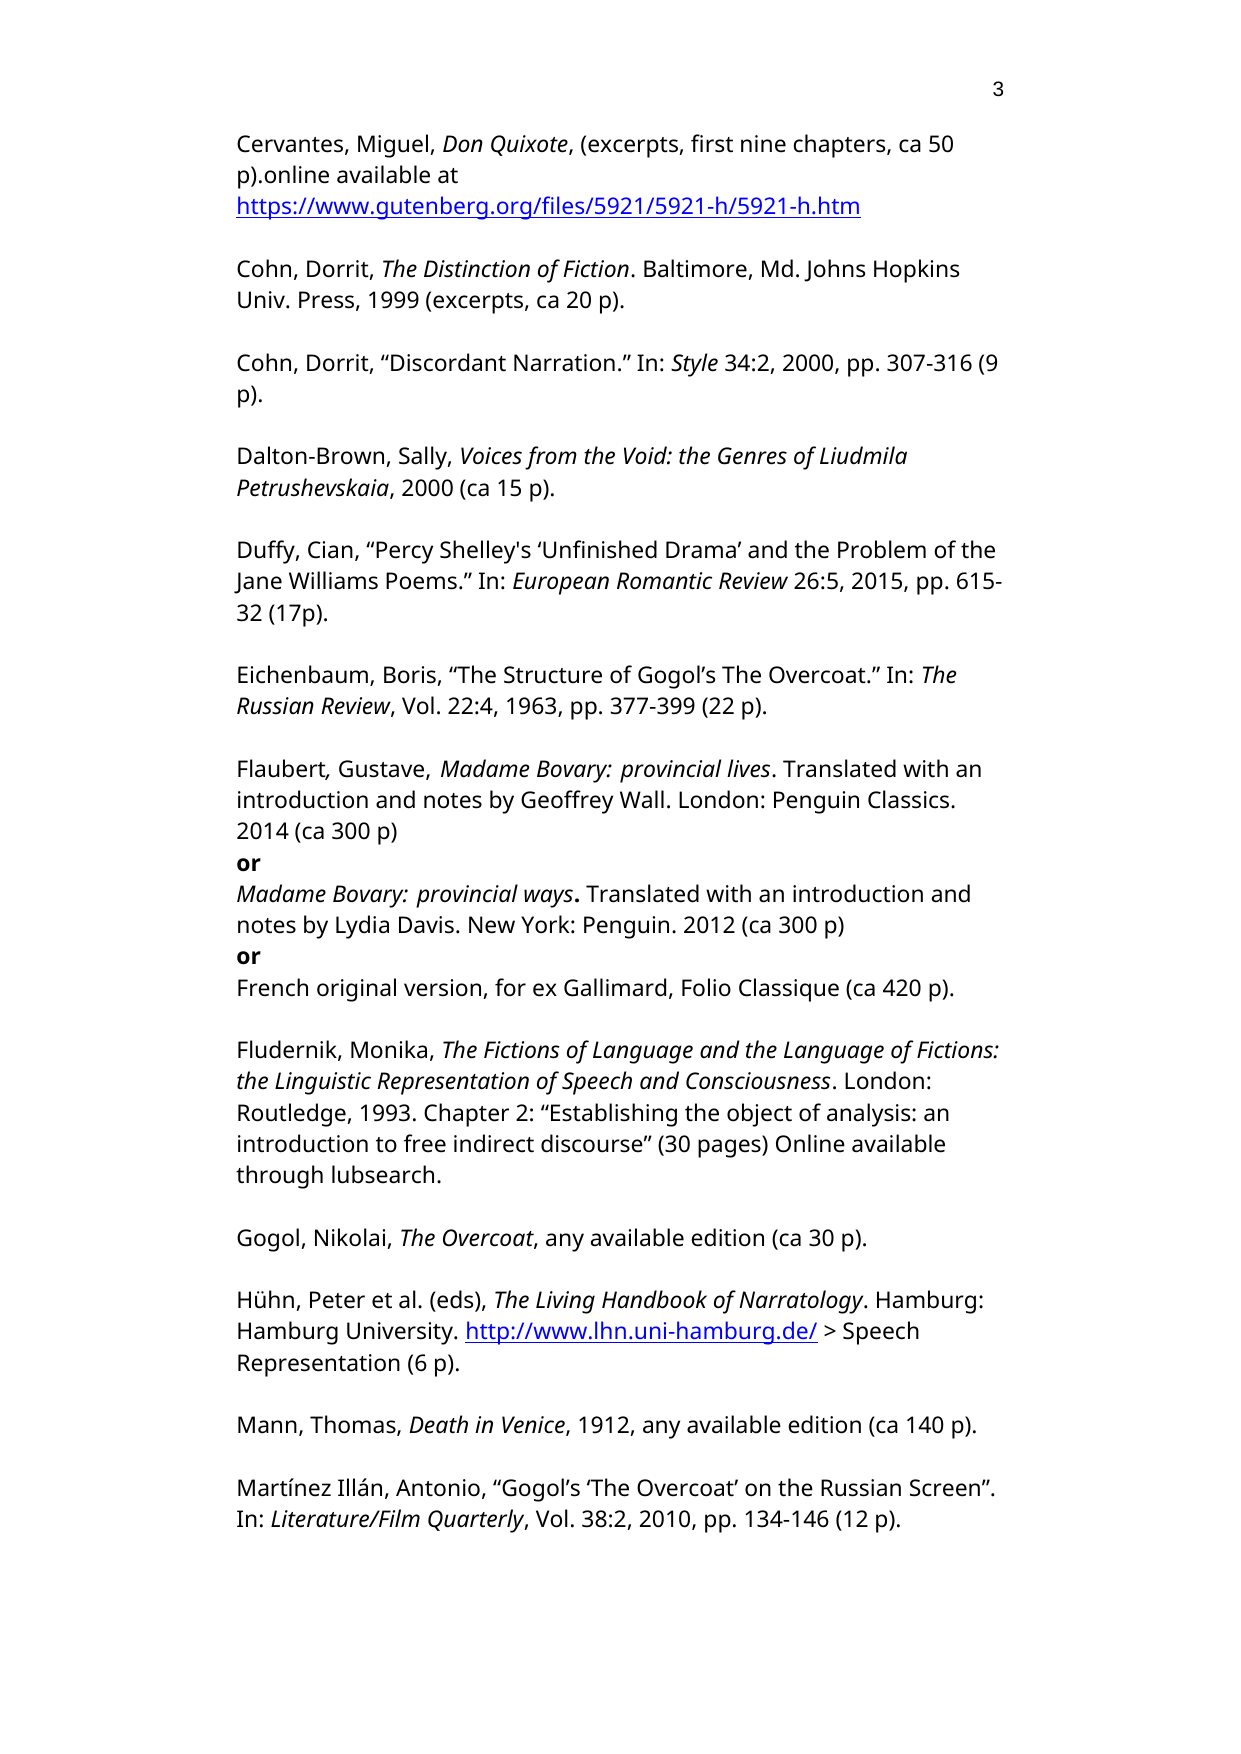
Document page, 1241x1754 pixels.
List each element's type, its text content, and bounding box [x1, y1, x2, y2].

text Dalton-Brown, Sally, Voices from the Void: the Genres of Liudmila Petrushevskaia, 2000 (ca 15 p). [236, 440, 1004, 503]
text Fludernik, Monika, The Fictions of Language and the Language of Fictions: the Linguistic Representation of Speech and Consciousness. London: Routledge, 1993. Chapter 2: “Establishing the object of analysis: an introduction to free indirect discourse” (30 pages) Online available through lubsearch. [236, 1034, 1004, 1190]
text Duffy, Cian, “Percy Shelley's ‘Unfinished Drama’ and the Problem of the Jane Williams Poems.” In: European Romantic Review 26:5, 2015, pp. 615-32 (17p). [236, 534, 1004, 628]
text Cervantes, Miguel, Don Quixote, (excerpts, first nine chapters, ca 50 p).online available at https://www.gutenberg.org/files/5921/5921-h/5921-h.htm [236, 128, 1004, 222]
text Martínez Illán, Antonio, “Gogol’s ‘The Overcoat’ on the Russian Screen”. In: Literature/Film Quarterly, Vol. 38:2, 2010, pp. 134-146 (12 p). [236, 1472, 1004, 1534]
text Eichenbaum, Boris, “The Structure of Gogol’s The Overcoat.” In: The Russian Review, Vol. 22:4, 1963, pp. 377-399 (22 p). [236, 659, 1004, 722]
text French original version, for ex Gallimard, Folio Classique (ca 420 p). [236, 972, 1004, 1003]
text or [236, 847, 1004, 878]
text or [236, 940, 1004, 972]
text Cohn, Dorrit, “Discordant Narration.” In: Style 34:2, 2000, pp. 307-316 (9 p). [236, 347, 1004, 409]
text Mann, Thomas, Death in Venice, 1912, any available edition (ca 140 p). [236, 1409, 1004, 1440]
text Cohn, Dorrit, The Distinction of Fiction. Baltimore, Md. Johns Hopkins Univ. Press, 1999 (excerpts, ca 20 p). [236, 253, 1004, 315]
text Madame Bovary: provincial ways. Translated with an introduction and notes by Lydia Davis. New York: Penguin. 2012 (ca 300 p) [236, 878, 1004, 940]
text Flaubert, Gustave, Madame Bovary: provincial lives. Translated with an introduction and notes by Geoffrey Wall. London: Penguin Classics. 2014 (ca 300 p) [236, 753, 1004, 847]
text Gogol, Nikolai, The Overcoat, any available edition (ca 30 p). [236, 1222, 1004, 1253]
text Hühn, Peter et al. (eds), The Living Handbook of Narratology. Hamburg: Hamburg University. http://www.lhn.uni-hamburg.de/ > Speech Representation (6 p). [236, 1284, 1004, 1378]
